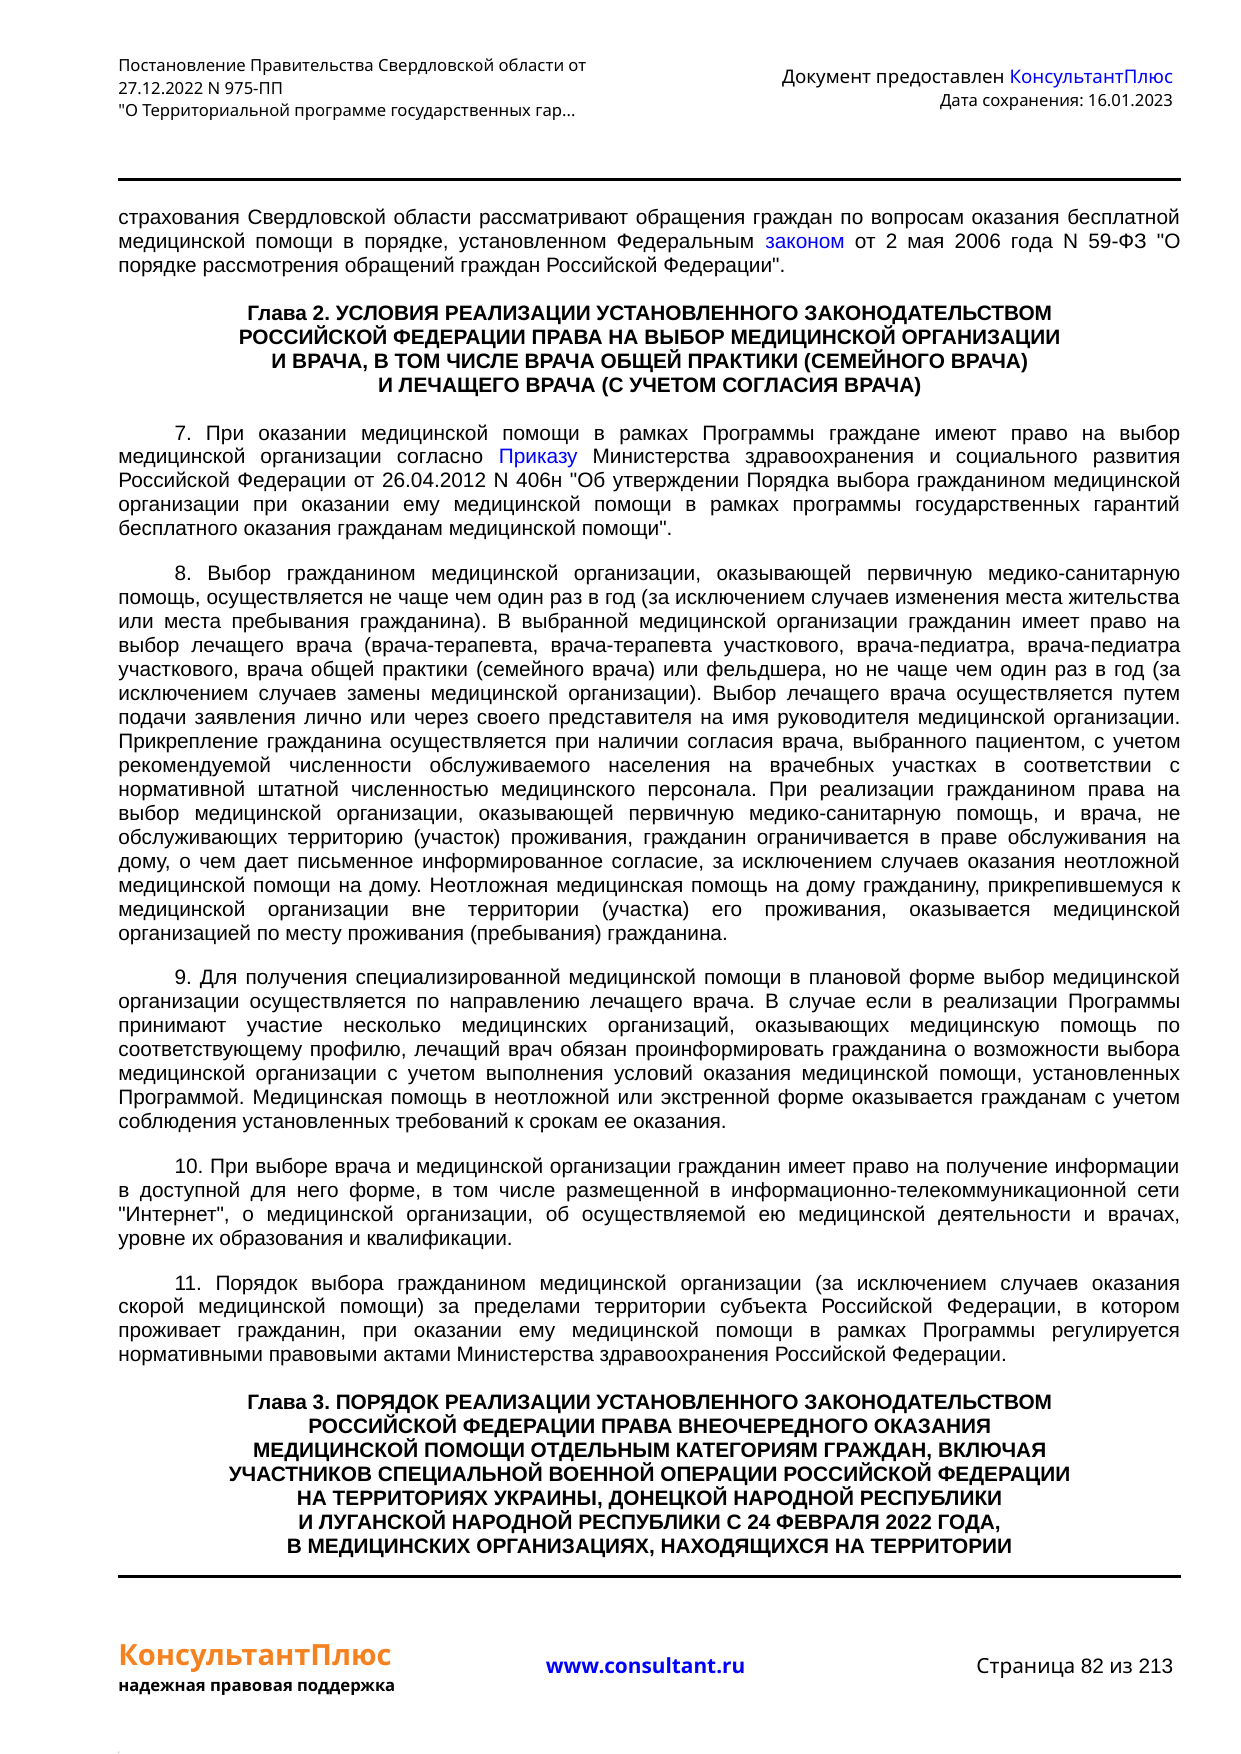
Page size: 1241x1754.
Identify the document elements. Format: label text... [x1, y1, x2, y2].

title УЧАСТНИКОВ СПЕЦИАЛЬНОЙ ВОЕННОЙ ОПЕРАЦИИ РОССИЙСКОЙ ФЕДЕРАЦИИ [118, 1462, 1181, 1486]
text 8. Выбор гражданином медицинской организации, оказывающей первичную медико-санитарную помощь, осуществляется не чаще чем один раз в год (за исключением случаев изменения места жительства или места пребывания гражданина). В выбранной медицинской организации гражданин имеет право на выбор лечащего врача (врача-терапевта, врача-терапевта участкового, врача-педиатра, врача-педиатра участкового, врача общей практики (семейного врача) или фельдшера, но не чаще чем один раз в год (за исключением случаев замены медицинской организации). Выбор лечащего врача осуществляется путем подачи заявления лично или через своего представителя на имя руководителя медицинской организации. Прикрепление гражданина осуществляется при наличии согласия врача, выбранного пациентом, с учетом рекомендуемой численности обслуживаемого населения на врачебных участках в соответствии с нормативной штатной численностью медицинского персонала. При реализации гражданином права на выбор медицинской организации, оказывающей первичную медико-санитарную помощь, и врача, не обслуживающих территорию (участок) проживания, гражданин ограничивается в праве обслуживания на дому, о чем дает письменное информированное согласие, за исключением случаев оказания неотложной медицинской помощи на дому. Неотложная медицинская помощь на дому гражданину, прикрепившемуся к медицинской организации вне территории (участка) его проживания, оказывается медицинской организацией по месту проживания (пребывания) гражданина. [118, 561, 1181, 944]
title МЕДИЦИНСКОЙ ПОМОЩИ ОТДЕЛЬНЫМ КАТЕГОРИЯМ ГРАЖДАН, ВКЛЮЧАЯ [118, 1438, 1181, 1462]
title И ЛУГАНСКОЙ НАРОДНОЙ РЕСПУБЛИКИ С 24 ФЕВРАЛЯ 2022 ГОДА, [118, 1510, 1181, 1534]
text 9. Для получения специализированной медицинской помощи в плановой форме выбор медицинской организации осуществляется по направлению лечащего врача. В случае если в реализации Программы принимают участие несколько медицинских организаций, оказывающих медицинскую помощь по соответствующему профилю, лечащий врач обязан проинформировать гражданина о возможности выбора медицинской организации с учетом выполнения условий оказания медицинской помощи, установленных Программой. Медицинская помощь в неотложной или экстренной форме оказывается гражданам с учетом соблюдения установленных требований к срокам ее оказания. [118, 965, 1181, 1133]
title РОССИЙСКОЙ ФЕДЕРАЦИИ ПРАВА ВНЕОЧЕРЕДНОГО ОКАЗАНИЯ [118, 1414, 1181, 1438]
title И ЛЕЧАЩЕГО ВРАЧА (С УЧЕТОМ СОГЛАСИЯ ВРАЧА) [118, 372, 1181, 396]
title НА ТЕРРИТОРИЯХ УКРАИНЫ, ДОНЕЦКОЙ НАРОДНОЙ РЕСПУБЛИКИ [118, 1486, 1181, 1510]
title В МЕДИЦИНСКИХ ОРГАНИЗАЦИЯХ, НАХОДЯЩИХСЯ НА ТЕРРИТОРИИ [118, 1534, 1181, 1558]
text 11. Порядок выбора гражданином медицинской организации (за исключением случаев оказания скорой медицинской помощи) за пределами территории субъекта Российской Федерации, в котором проживает гражданин, при оказании ему медицинской помощи в рамках Программы регулируется нормативными правовыми актами Министерства здравоохранения Российской Федерации. [118, 1270, 1181, 1366]
text 7. При оказании медицинской помощи в рамках Программы граждане имеют право на выбор медицинской организации согласно Приказу Министерства здравоохранения и социального развития Российской Федерации от 26.04.2012 N 406н "Об утверждении Порядка выбора гражданином медицинской организации при оказании ему медицинской помощи в рамках программы государственных гарантий бесплатного оказания гражданам медицинской помощи". [118, 420, 1181, 540]
title РОССИЙСКОЙ ФЕДЕРАЦИИ ПРАВА НА ВЫБОР МЕДИЦИНСКОЙ ОРГАНИЗАЦИИ [118, 324, 1181, 348]
text 10. При выборе врача и медицинской организации гражданин имеет право на получение информации в доступной для него форме, в том числе размещенной в информационно-телекоммуникационной сети "Интернет", о медицинской организации, об осуществляемой ею медицинской деятельности и врачах, уровне их образования и квалификации. [118, 1154, 1181, 1249]
title Глава 3. ПОРЯДОК РЕАЛИЗАЦИИ УСТАНОВЛЕННОГО ЗАКОНОДАТЕЛЬСТВОМ [118, 1390, 1181, 1414]
title И ВРАЧА, В ТОМ ЧИСЛЕ ВРАЧА ОБЩЕЙ ПРАКТИКИ (СЕМЕЙНОГО ВРАЧА) [118, 348, 1181, 372]
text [118, 205, 1181, 277]
title Глава 2. УСЛОВИЯ РЕАЛИЗАЦИИ УСТАНОВЛЕННОГО ЗАКОНОДАТЕЛЬСТВОМ [118, 301, 1181, 324]
